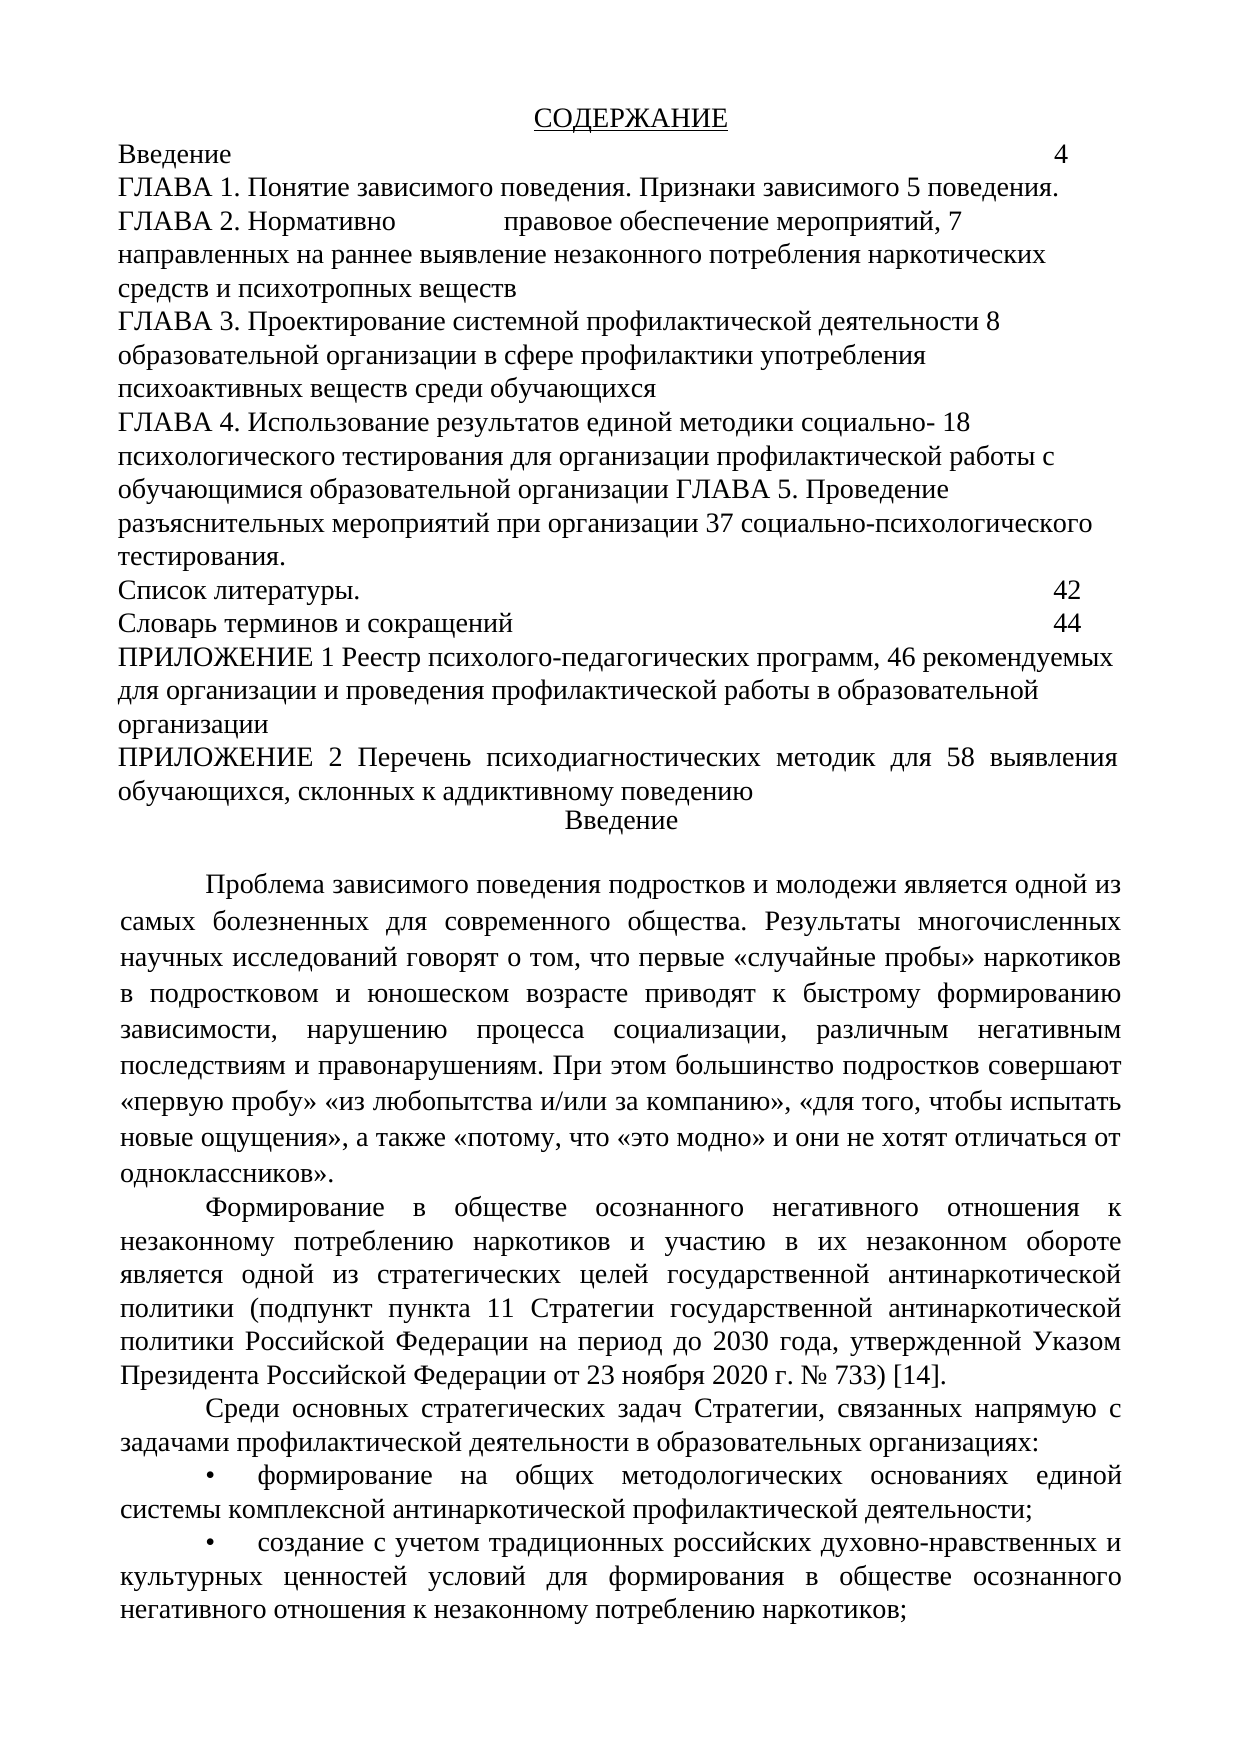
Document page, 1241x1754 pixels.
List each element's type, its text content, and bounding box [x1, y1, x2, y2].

text ГЛАВА 3. Проектирование системной профилактической деятельности 8 образовательной организации в сфере профилактики употребления психоактивных веществ среди обучающихся [118, 304, 1119, 405]
list формирование на общих методологических основаниях единой системы комплексной антинаркотической профилактической деятельности; [120, 1458, 1123, 1525]
text Введение [118, 807, 1125, 835]
text Словарь терминов и сокращений 44 [118, 606, 1125, 639]
list создание с учетом традиционных российских духовно-нравственных и культурных ценностей условий для формирования в обществе осознанного негативного отношения к незаконному потреблению наркотиков; [120, 1525, 1123, 1626]
text ПРИЛОЖЕНИЕ 2 Перечень психодиагностических методик для 58 выявления обучающихся, склонных к аддиктивному поведению [118, 740, 1119, 807]
text ГЛАВА 2. Нормативно правовое обеспечение мероприятий, 7 [118, 203, 1125, 237]
text направленных на раннее выявление незаконного потребления наркотических средств и психотропных веществ [118, 237, 1119, 304]
text Среди основных стратегических задач Стратегии, связанных напрямую с задачами профилактической деятельности в образовательных организациях: [120, 1391, 1123, 1458]
text ГЛАВА 4. Использование результатов единой методики социально- 18 психологического тестирования для организации профилактической работы с обучающимися образовательной организации ГЛАВА 5. Проведение разъяснительных мероприятий при организации 37 социально-психологического тестирования. [118, 405, 1119, 572]
text Проблема зависимого поведения подростков и молодежи является одной из самых болезненных для современного общества. Результаты многочисленных научных исследований говорят о том, что первые «случайные пробы» наркотиков в подростковом и юношеском возрасте приводят к быстрому формированию зависимости, нарушению процесса социализации, различным негативным последствиям и правонарушениям. При этом большинство подростков совершают «первую пробу» «из любопытства и/или за компанию», «для того, чтобы испытать новые ощущения», а также «потому, что «это модно» и они не хотят отличаться от одноклассников». [120, 865, 1123, 1189]
text ГЛАВА 1. Понятие зависимого поведения. Признаки зависимого 5 поведения. [118, 170, 1119, 203]
text Формирование в обществе осознанного негативного отношения к незаконному потреблению наркотиков и участию в их незаконном обороте является одной из стратегических целей государственной антинаркотической политики (подпункт пункта 11 Стратегии государственной антинаркотической политики Российской Федерации на период до 2030 года, утвержденной Указом Президента Российской Федерации от 23 ноября 2020 г. № 733) [14]. [120, 1189, 1123, 1391]
text Введение 4 [118, 136, 1125, 170]
text Список литературы. 42 [118, 572, 1125, 606]
text ПРИЛОЖЕНИЕ 1 Реестр психолого-педагогических программ, 46 рекомендуемых для организации и проведения профилактической работы в образовательной организации [118, 639, 1119, 740]
